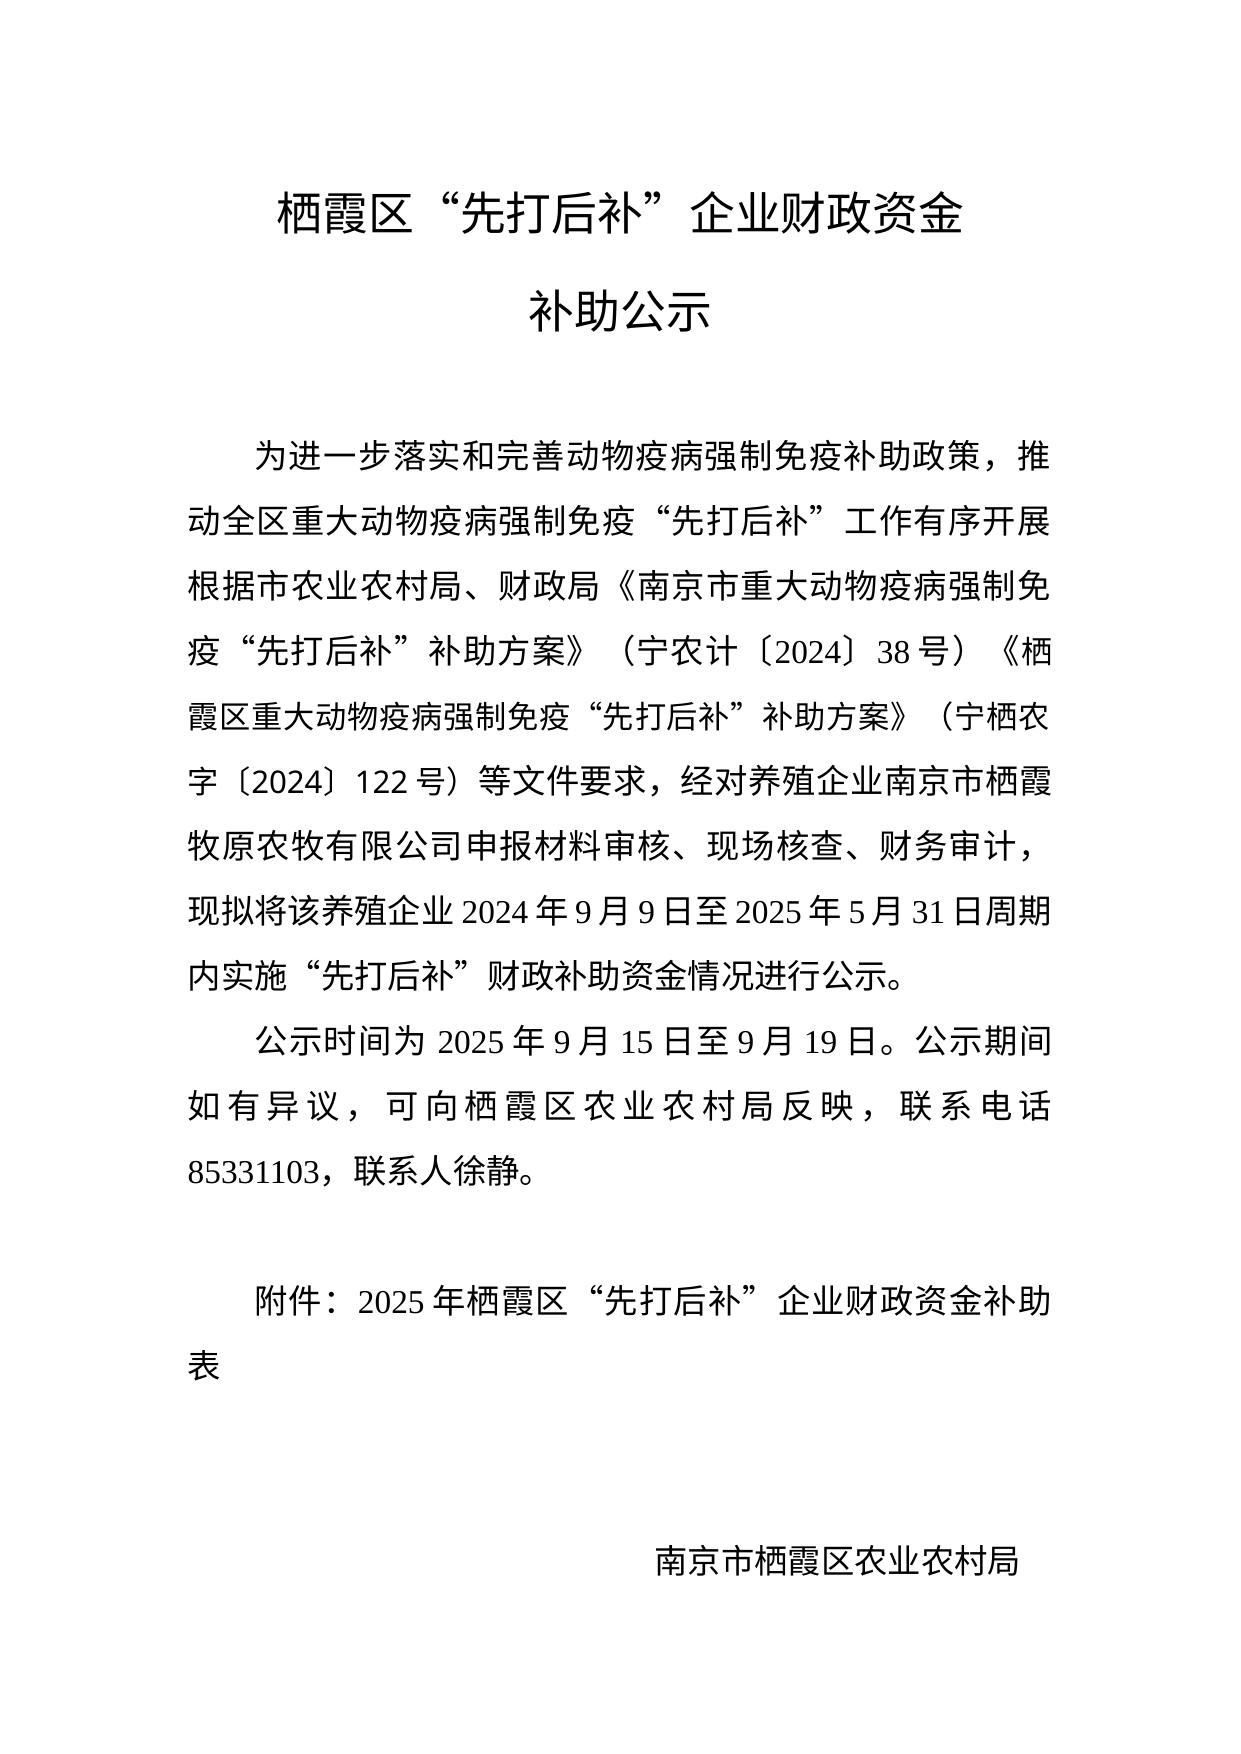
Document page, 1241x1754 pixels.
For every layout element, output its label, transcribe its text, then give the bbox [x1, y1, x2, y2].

text 栖霞区“先打后补”企业财政资金 [187, 162, 1053, 259]
text 附件：2025年栖霞区“先打后补”企业财政资金补助表 [187, 1267, 1053, 1397]
text 为进一步落实和完善动物疫病强制免疫补助政策，推动全区重大动物疫病强制免疫“先打后补”工作有序开展，根据市农业农村局、财政局《南京市重大动物疫病强制免疫“先打后补”补助方案》（宁农计〔2024〕38号）《栖霞区重大动物疫病强制免疫“先打后补”补助方案》（宁栖农字〔2024〕122号）等文件要求，经对养殖企业南京市栖霞牧原农牧有限公司申报材料审核、现场核查、财务审计，现拟将该养殖企业2024年9月9日至2025年5月31日周期内实施“先打后补”财政补助资金情况进行公示。 [187, 422, 1053, 1007]
text 补助公示 [187, 259, 1053, 357]
text 南京市栖霞区农业农村局 [187, 1527, 1053, 1592]
text 公示时间为 2025年9月15日至9月19日。公示期间如有异议，可向栖霞区农业农村局反映，联系电话85331103，联系人徐静。 [187, 1007, 1053, 1202]
